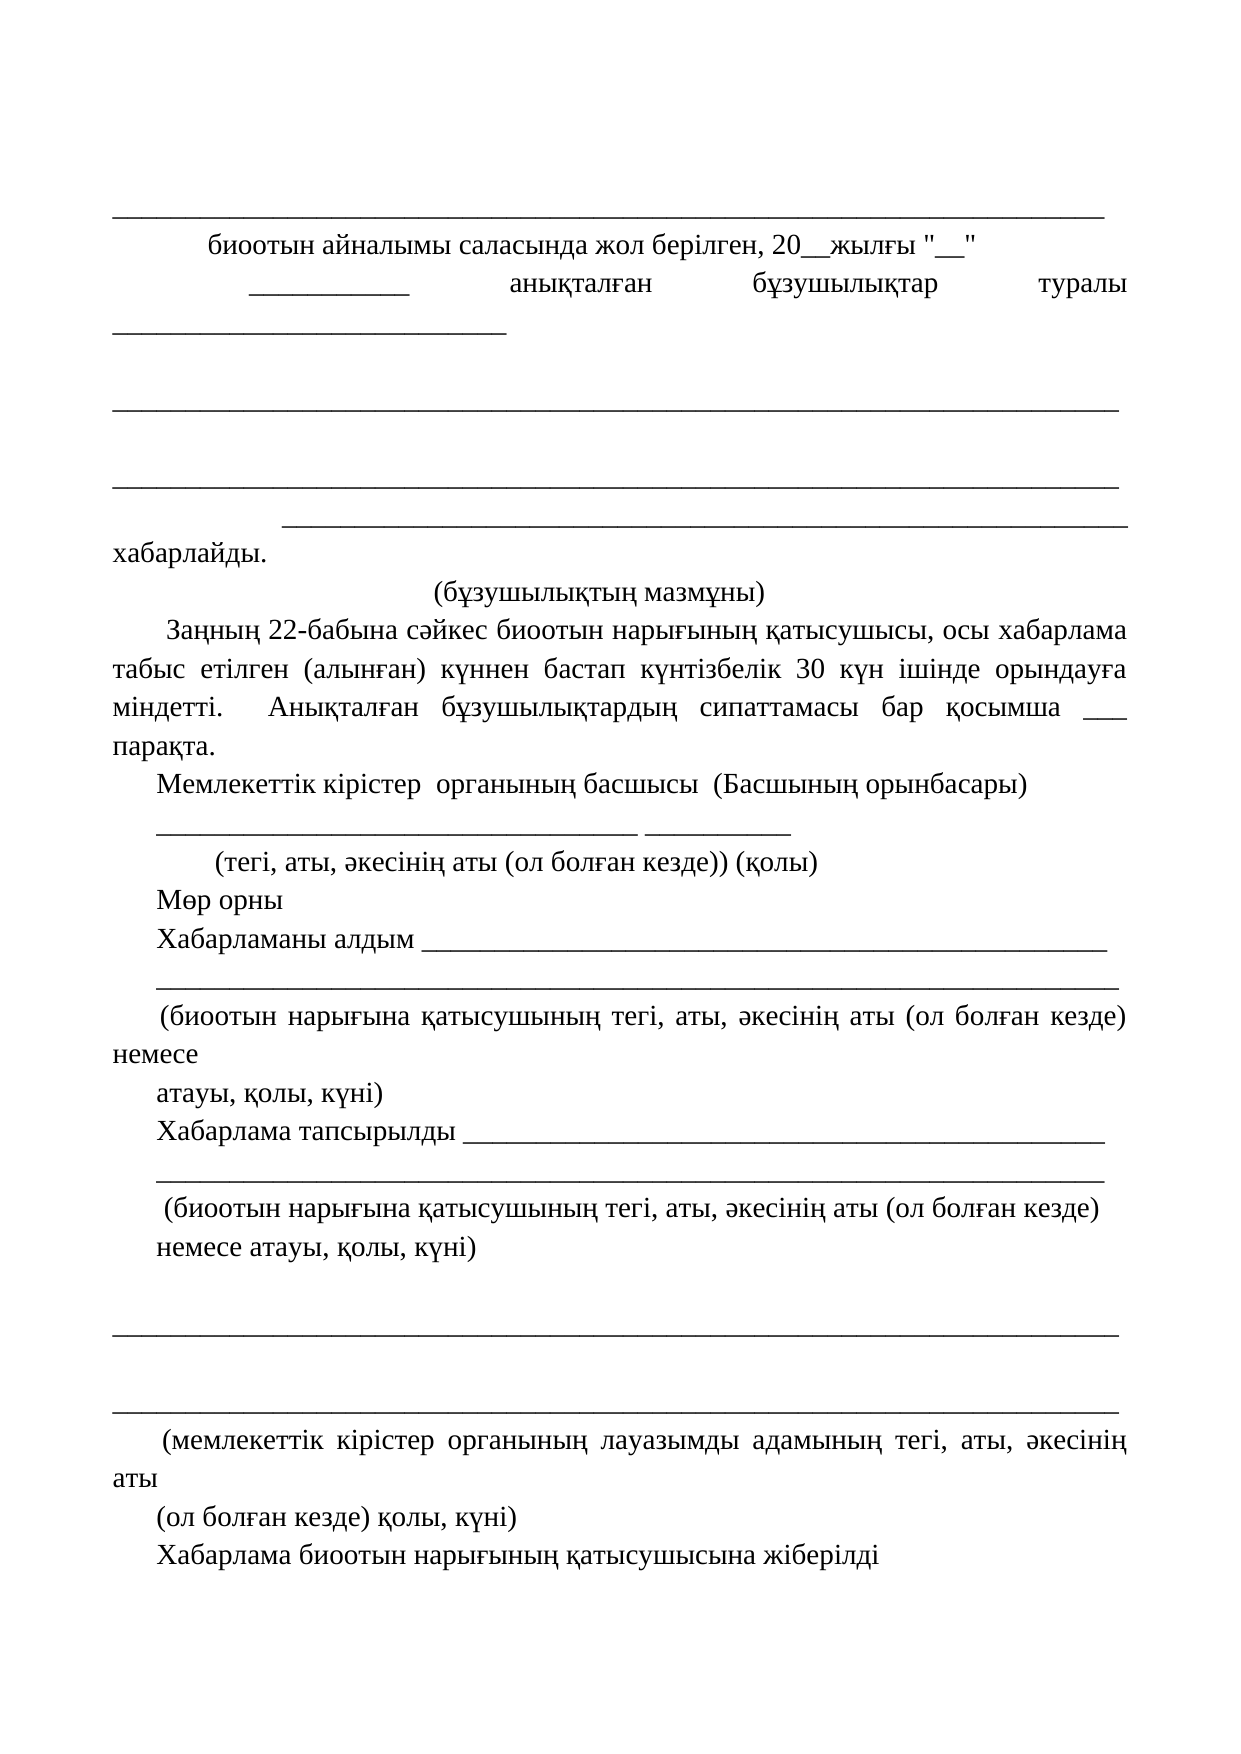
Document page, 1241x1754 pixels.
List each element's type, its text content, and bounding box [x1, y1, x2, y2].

text Хабарламаны алдым _______________________________________________ [112, 921, 1128, 954]
text Мөр орны [112, 882, 1128, 916]
text _____________________________________________________________________ [112, 343, 1128, 415]
text ____________________________________________________________________ [112, 150, 1128, 222]
text _____________________________________________________________________ [112, 1268, 1128, 1340]
text немесе атауы, қолы, күні) [112, 1229, 1128, 1263]
text атауы, қолы, күні) [112, 1075, 1128, 1108]
text _____________________________________________________________________ [112, 420, 1128, 492]
text биоотын айналымы саласында жол берілген, 20__жылғы "__" [112, 227, 1128, 261]
text Хабарлама биоотын нарығының қатысушысына жіберілді [112, 1537, 1128, 1571]
text (мемлекеттік кірістер органының лауазымды адамының тегі, аты, әкесінің аты [112, 1422, 1128, 1494]
text _____________________________________________________________________ [112, 1345, 1128, 1417]
text (тегі, аты, әкесінің аты (ол болған кезде)) (қолы) [112, 844, 1128, 877]
text __________________________________________________________ хабарлайды. [112, 497, 1128, 569]
text Заңның 22-бабына сәйкес биоотын нарығының қатысушысы, осы хабарлама табыс етілген (алынған) күннен бастап күнтізбелік 30 күн ішінде орындауға міндетті. Анықталған бұзушылықтардың сипаттамасы бар қосымша ___ парақта. [112, 612, 1128, 762]
text (бұзушылықтың мазмұны) [112, 574, 1128, 607]
text __________________________________________________________________ [112, 959, 1128, 993]
text (биоотын нарығына қатысушының тегі, аты, әкесінің аты (ол болған кезде) [112, 1191, 1128, 1224]
text _________________________________ __________ [112, 805, 1128, 839]
text Мемлекеттік кірістер органының басшысы (Басшының орынбасары) [112, 767, 1128, 800]
text Хабарлама тапсырылды ____________________________________________ [112, 1113, 1128, 1147]
text ___________ анықталған бұзушылықтар туралы ___________________________ [112, 266, 1128, 338]
text _________________________________________________________________ [112, 1152, 1128, 1186]
text (биоотын нарығына қатысушының тегі, аты, әкесінің аты (ол болған кезде) немесе [112, 998, 1128, 1070]
text (ол болған кезде) қолы, күні) [112, 1499, 1128, 1532]
